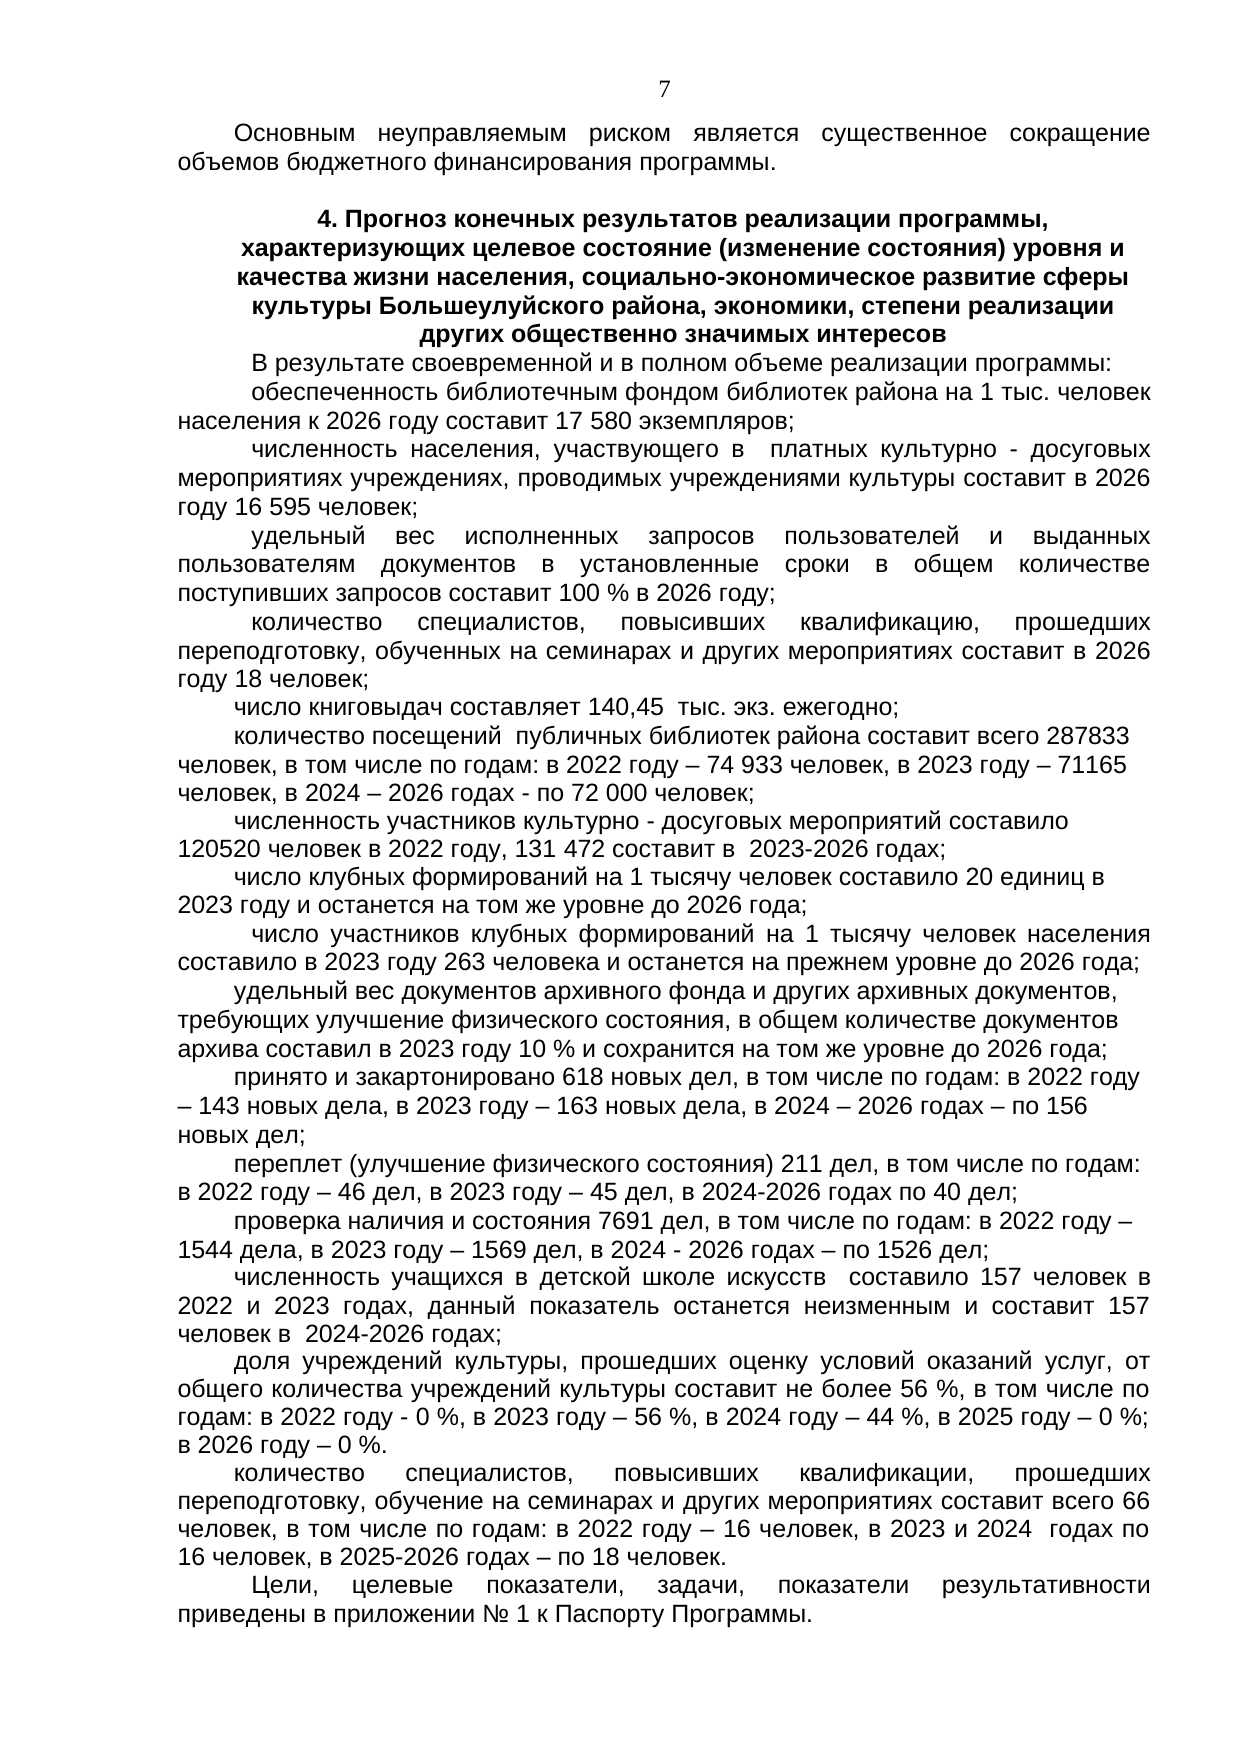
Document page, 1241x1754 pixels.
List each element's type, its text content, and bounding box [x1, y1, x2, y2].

text Основным неуправляемым риском является существенное сокращение объемов бюджетного финансирования программы. [177, 118, 1152, 176]
text число участников клубных формирований на 1 тысячу человек населения составило в 2023 году 263 человека и останется на прежнем уровне до 2026 года; [177, 919, 1152, 976]
text В результате своевременной и в полном объеме реализации программы: [177, 348, 1152, 377]
text переплет (улучшение физического состояния) 211 дел, в том числе по годам: в 2022 году – 46 дел, в 2023 году – 45 дел, в 2024-2026 годах по 40 дел; [177, 1149, 1152, 1206]
text число клубных формирований на 1 тысячу человек составило 20 единиц в 2023 году и останется на том же уровне до 2026 года; [177, 863, 1152, 919]
text число книговыдач составляет 140,45 тыс. экз. ежегодно; [177, 693, 1152, 721]
text Цели, целевые показатели, задачи, показатели результативности приведены в приложении № 1 к Паспорту Программы. [177, 1570, 1152, 1628]
text удельный вес исполненных запросов пользователей и выданных пользователям документов в установленные сроки в общем количестве поступивших запросов составит 100 % в 2026 году; [177, 521, 1152, 607]
text доля учреждений культуры, прошедших оценку условий оказаний услуг, от общего количества учреждений культуры составит не более 56 %, в том числе по годам: в 2022 году - 0 %, в 2023 году – 56 %, в 2024 году – 44 %, в 2025 году – 0 %; в 2026 году – 0 %. [177, 1347, 1152, 1459]
text 4. Прогноз конечных результатов реализации программы, характеризующих целевое состояние (изменение состояния) уровня и качества жизни населения, социально-экономическое развитие сферы культуры Большеулуйского района, экономики, степени реализации других общественно значимых интересов [215, 204, 1152, 348]
text численность участников культурно - досуговых мероприятий составило 120520 человек в 2022 году, 131 472 составит в 2023-2026 годах; [177, 807, 1152, 863]
text численность населения, участвующего в платных культурно - досуговых мероприятиях учреждениях, проводимых учреждениями культуры составит в 2026 году 16 595 человек; [177, 434, 1152, 521]
text проверка наличия и состояния 7691 дел, в том числе по годам: в 2022 году – 1544 дела, в 2023 году – 1569 дел, в 2024 - 2026 годах – по 1526 дел; [177, 1206, 1152, 1264]
text обеспеченность библиотечным фондом библиотек района на 1 тыс. человек населения к 2026 году составит 17 580 экземпляров; [177, 377, 1152, 434]
text принято и закартонировано 618 новых дел, в том числе по годам: в 2022 году – 143 новых дела, в 2023 году – 163 новых дела, в 2024 – 2026 годах – по 156 новых дел; [177, 1062, 1152, 1149]
text количество специалистов, повысивших квалификацию, прошедших переподготовку, обученных на семинарах и других мероприятиях составит в 2026 году 18 человек; [177, 607, 1152, 693]
text численность учащихся в детской школе искусств составило 157 человек в 2022 и 2023 годах, данный показатель останется неизменным и составит 157 человек в 2024-2026 годах; [177, 1264, 1152, 1347]
text удельный вес документов архивного фонда и других архивных документов, требующих улучшение физического состояния, в общем количестве документов архива составил в 2023 году 10 % и сохранится на том же уровне до 2026 года; [177, 976, 1152, 1062]
text количество специалистов, повысивших квалификации, прошедших переподготовку, обучение на семинарах и других мероприятиях составит всего 66 человек, в том числе по годам: в 2022 году – 16 человек, в 2023 и 2024 годах по 16 человек, в 2025-2026 годах – по 18 человек. [177, 1459, 1152, 1570]
text количество посещений публичных библиотек района составит всего 287833 человек, в том числе по годам: в 2022 году – 74 933 человек, в 2023 году – 71165 человек, в 2024 – 2026 годах - по 72 000 человек; [177, 721, 1152, 807]
